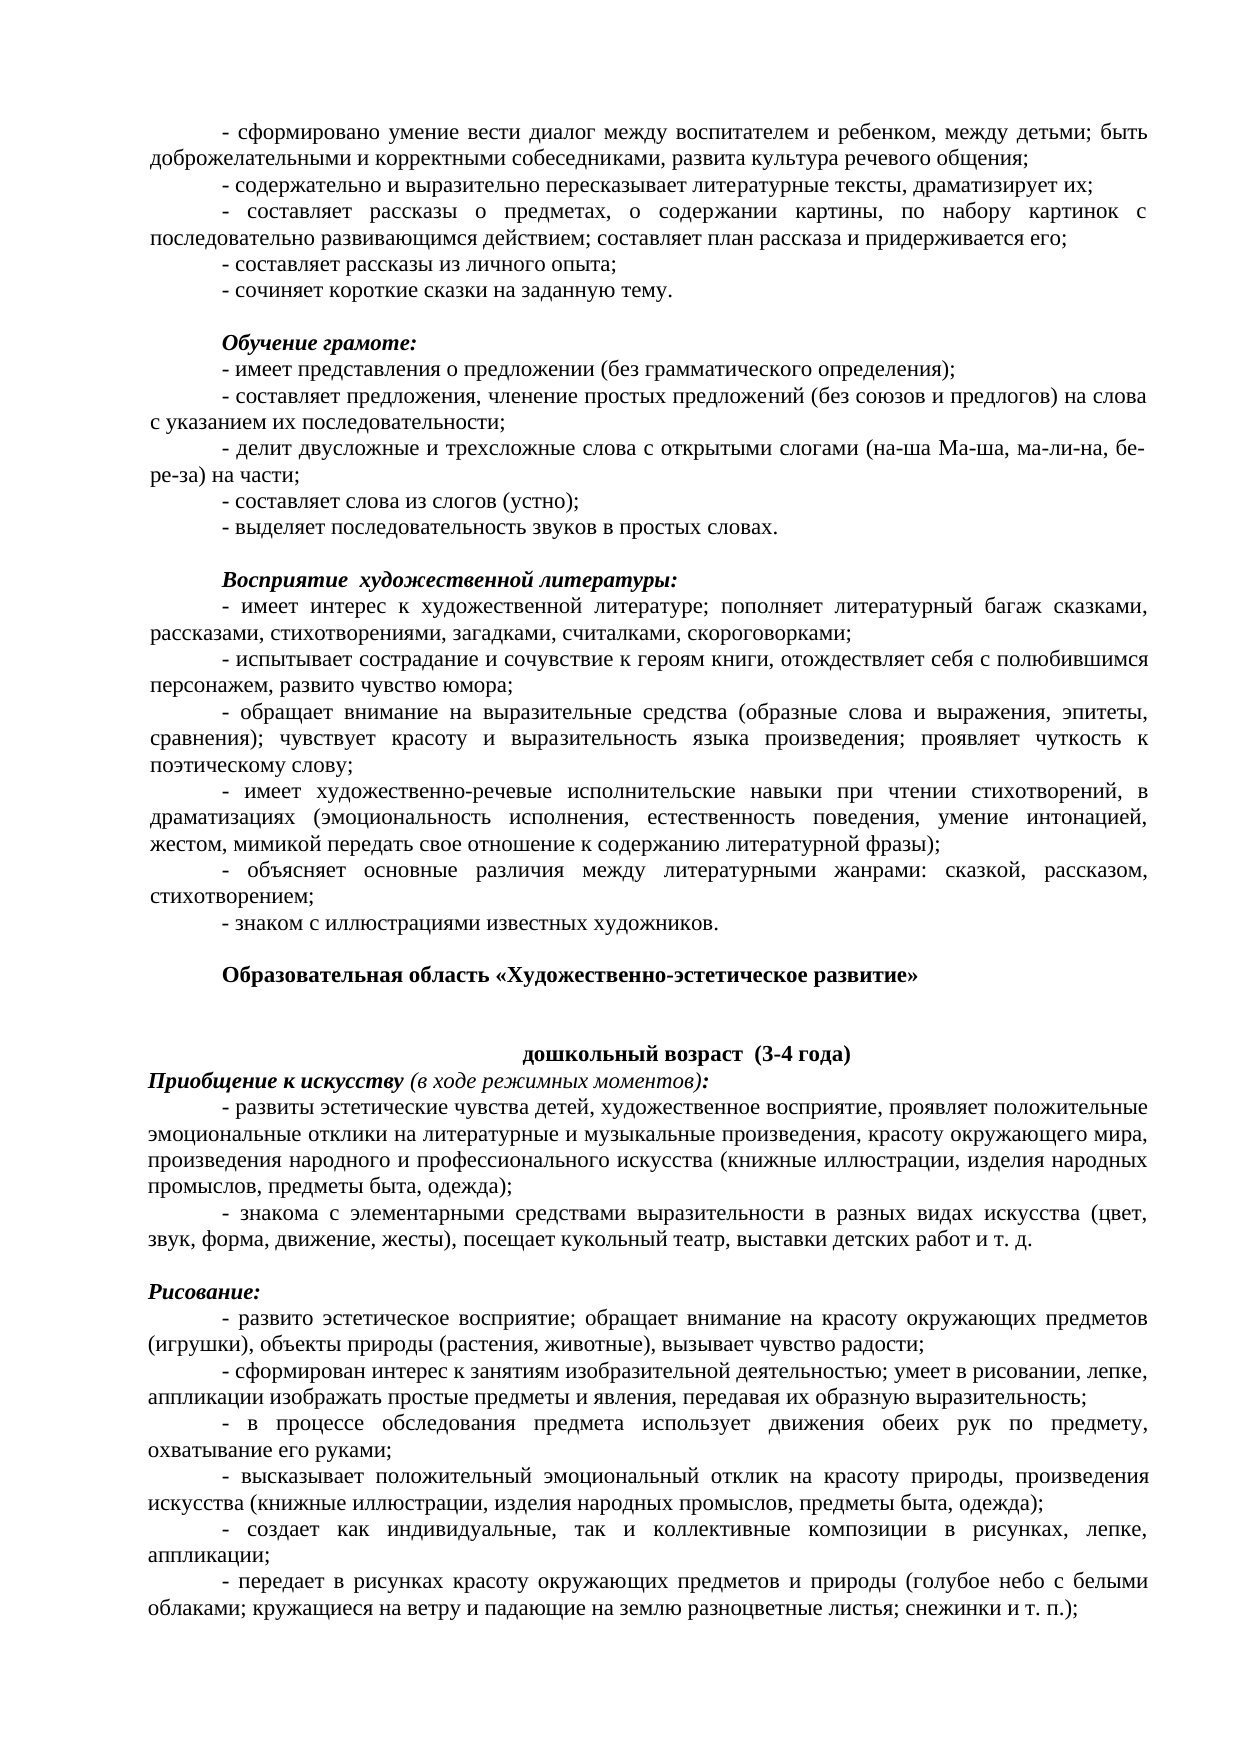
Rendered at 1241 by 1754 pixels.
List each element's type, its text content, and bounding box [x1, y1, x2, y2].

text - сформировано умение вести диалог между воспитателем и ребенком, между детьми; быть доброжелательными и корректными собеседниками, развита культура речевого общения; [150, 118, 1149, 171]
text - имеет представления о предложении (без грамматического определения); [150, 355, 1147, 382]
text - в процессе обследования предмета использует движения обеих рук по предмету, охватывание его руками; [148, 1409, 1149, 1462]
text - объясняет основные различия между литературными жанрами: сказкой, рассказом, стихотворением; [150, 856, 1149, 909]
text - составляет рассказы из личного опыта; [150, 250, 1152, 276]
text - составляет предложения, членение простых предложений (без союзов и предлогов) на слова с указанием их последовательности; [150, 382, 1147, 434]
text - содержательно и выразительно пересказывает литературные тексты, драматизирует их; [150, 171, 1149, 197]
text - сочиняет короткие сказки на заданную тему. [150, 276, 1147, 303]
text Образовательная область «Художественно-эстетическое развитие» [148, 961, 1152, 988]
text Восприятие художественной литературы: [150, 566, 1149, 592]
text Обучение грамоте: [150, 329, 1147, 355]
text дошкольный возраст (3-4 года) [148, 1041, 1152, 1067]
text Приобщение к искусству (в ходе режимных моментов): [148, 1067, 1152, 1093]
text - делит двусложные и трехсложные слова с открытыми слогами (на-ша Ма-ша, ма-ли-на, бе-ре-за) на части; [150, 434, 1147, 487]
text - развиты эстетические чувства детей, художественное восприятие, проявляет положительные эмоциональные отклики на литературные и музыкальные произведения, красоту окружающего мира, произведения народного и профессионального искусства (книжные иллюстрации, изделия народных промыслов, предметы быта, одежда); [148, 1093, 1149, 1199]
text - имеет интерес к художественной литературе; пополняет литературный багаж сказками, рассказами, стихотворениями, загадками, считалками, скороговорками; [150, 592, 1149, 645]
text - имеет художественно-речевые исполнительские навыки при чтении стихотворений, в драматизациях (эмоциональность исполнения, естественность поведения, умение интонацией, жестом, мимикой передать свое отношение к содержанию литературной фразы); [150, 777, 1149, 856]
text Рисование: [148, 1278, 1152, 1304]
text - высказывает положительный эмоциональный отклик на красоту природы, произведения искусства (книжные иллюстрации, изделия народных промыслов, предметы быта, одежда); [148, 1462, 1149, 1515]
text - создает как индивидуальные, так и коллективные композиции в рисунках, лепке, аппликации; [148, 1515, 1149, 1568]
text - составляет рассказы о предметах, о содержании картины, по набору картинок с последовательно развивающимся действием; составляет план рассказа и придерживается его; [150, 197, 1147, 250]
text - знаком с иллюстрациями известных художников. [148, 909, 1152, 935]
text - передает в рисунках красоту окружающих предметов и природы (голубое небо с белыми облаками; кружащиеся на ветру и падающие на землю разноцветные листья; снежинки и т. п.); [148, 1568, 1149, 1620]
text - развито эстетическое восприятие; обращает внимание на красоту окружающих предметов (игрушки), объекты природы (растения, животные), вызывает чувство радости; [148, 1304, 1149, 1357]
text - выделяет последовательность звуков в простых словах. [150, 513, 1152, 540]
text - сформирован интерес к занятиям изобразительной деятельностью; умеет в рисовании, лепке, аппликации изображать простые предметы и явления, передавая их образную выразительность; [148, 1357, 1149, 1409]
text - испытывает сострадание и сочувствие к героям книги, отождествляет себя с полюбившимся персонажем, развито чувство юмора; [150, 645, 1149, 698]
text - знакома с элементарными средствами выразительности в разных видах искусства (цвет, звук, форма, движение, жесты), посещает кукольный театр, выставки детских работ и т. д. [148, 1199, 1149, 1251]
text - обращает внимание на выразительные средства (образные слова и выражения, эпитеты, сравнения); чувствует красоту и выразительность языка произведения; проявляет чуткость к поэтическому слову; [150, 698, 1149, 777]
text - составляет слова из слогов (устно); [150, 487, 1152, 513]
